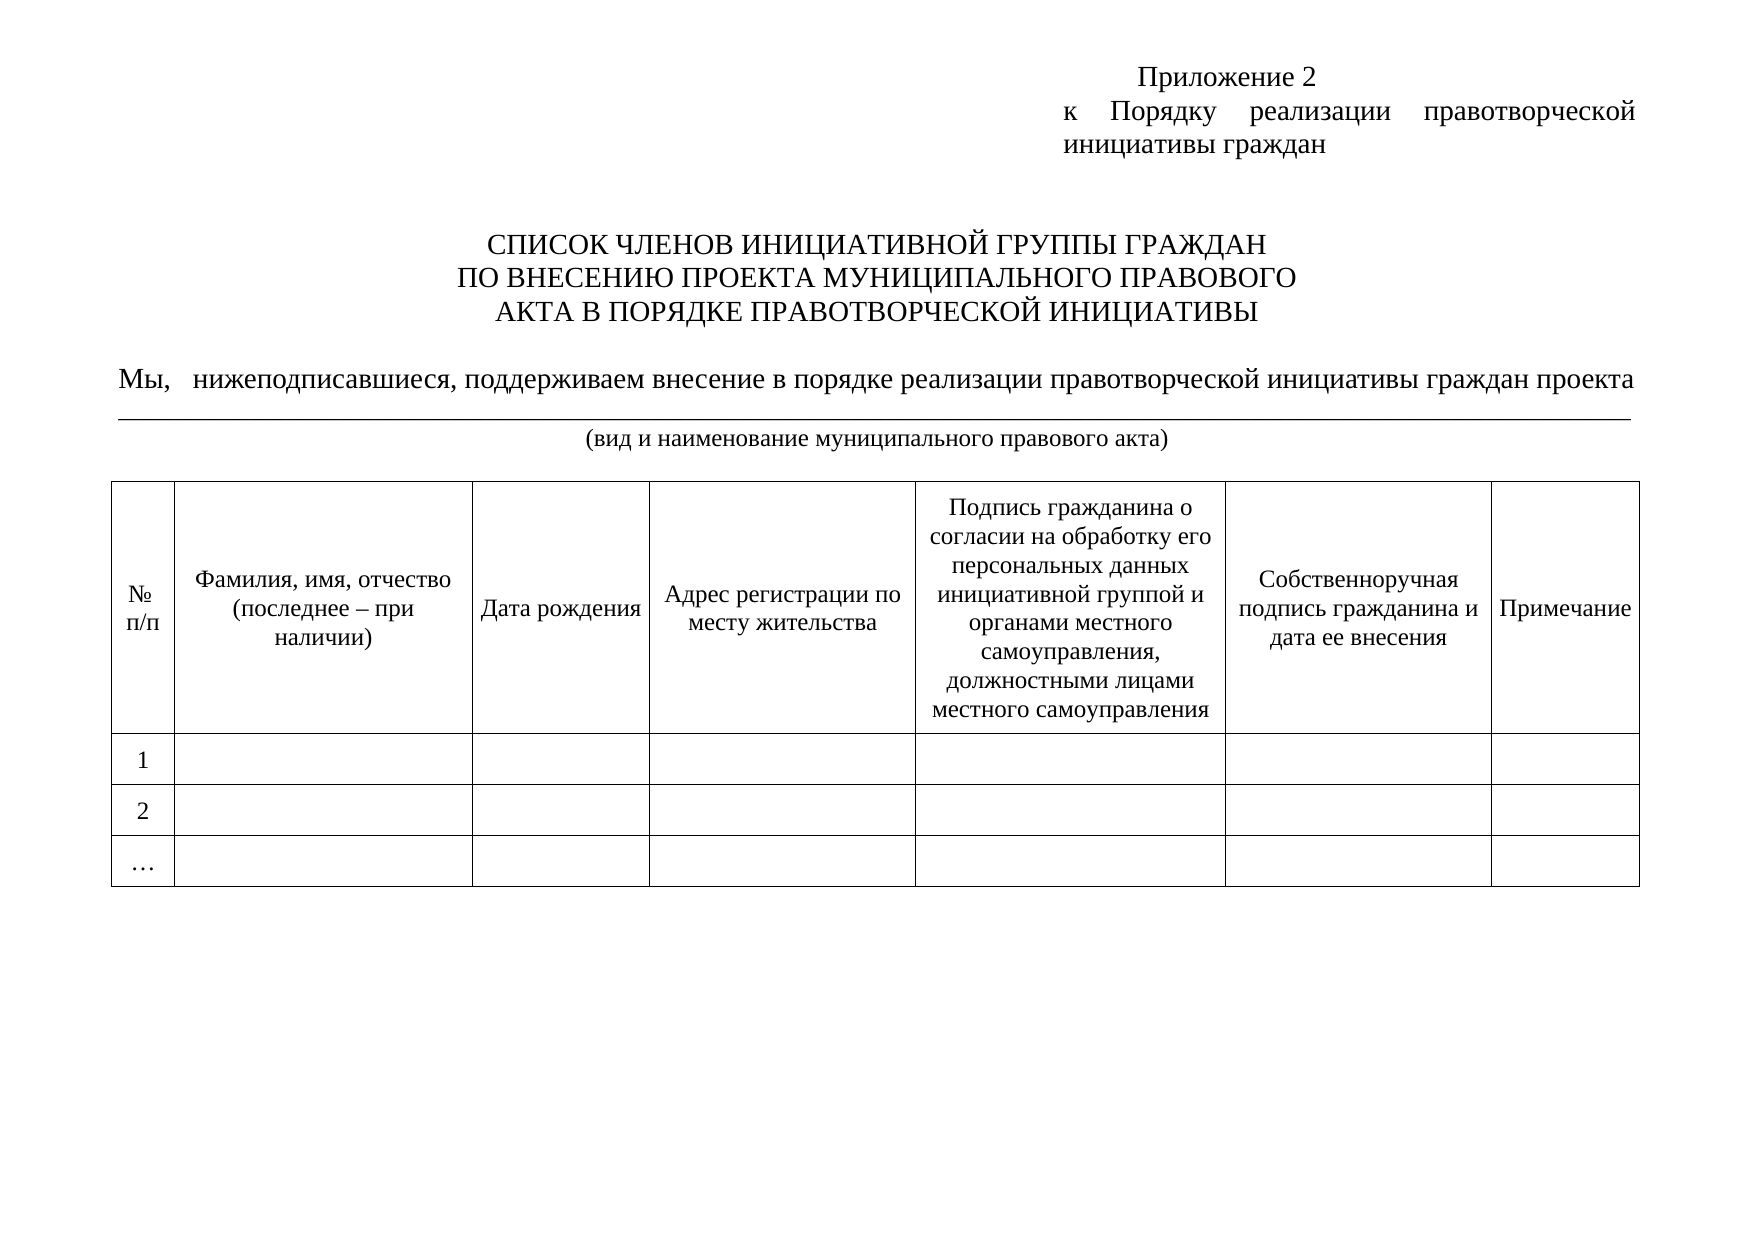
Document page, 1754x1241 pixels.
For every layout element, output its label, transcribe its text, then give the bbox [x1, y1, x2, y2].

table_cell [175, 734, 472, 784]
table_header № п/п [112, 482, 174, 733]
table_cell [916, 734, 1225, 784]
table_cell [650, 734, 915, 784]
table_cell [473, 734, 649, 784]
table_header Подпись гражданина о согласии на обработку его персональных данных инициативной группой и органами местного самоуправления, должностными лицами местного самоуправления [916, 482, 1225, 733]
table_cell 2 [112, 785, 174, 835]
table_cell [1492, 836, 1639, 886]
table_cell [175, 785, 472, 835]
table_header Фамилия, имя, отчество (последнее – при наличии) [175, 482, 472, 733]
table_cell [1226, 734, 1491, 784]
text СПИСОК ЧЛЕНОВ ИНИЦИАТИВНОЙ ГРУППЫ ГРАЖДАН ПО ВНЕСЕНИЮ ПРОЕКТА МУНИЦИПАЛЬНОГО ПРАВОВОГО АКТА В ПОРЯДКЕ ПРАВОТВОРЧЕСКОЙ ИНИЦИАТИВЫ [118, 227, 1636, 327]
table_cell [473, 785, 649, 835]
table_cell [473, 836, 649, 886]
table_cell [175, 836, 472, 886]
table_cell [1492, 785, 1639, 835]
table_cell [1492, 734, 1639, 784]
table_header Адрес регистрации по месту жительства [650, 482, 915, 733]
text Приложение 2 [1063, 59, 1636, 93]
text Мы, нижеподписавшиеся, поддерживаем внесение в порядке реализации правотворческой инициативы граждан проекта [118, 361, 1636, 394]
text (вид и наименование муниципального правового акта) [118, 423, 1636, 452]
text _________________________________________________________________________________________________________________________ [118, 394, 1636, 423]
table_header Примечание [1492, 482, 1639, 733]
table_cell [1226, 836, 1491, 886]
table_cell [1226, 785, 1491, 835]
table_cell … [112, 836, 174, 886]
table_cell [916, 785, 1225, 835]
table_cell [650, 836, 915, 886]
table_cell [916, 836, 1225, 886]
table_cell 1 [112, 734, 174, 784]
text к Порядку реализации правотворческой инициативы граждан [1063, 93, 1636, 160]
table_cell [650, 785, 915, 835]
table_header Дата рождения [473, 482, 649, 733]
table_header Собственноручная подпись гражданина и дата ее внесения [1226, 482, 1491, 733]
